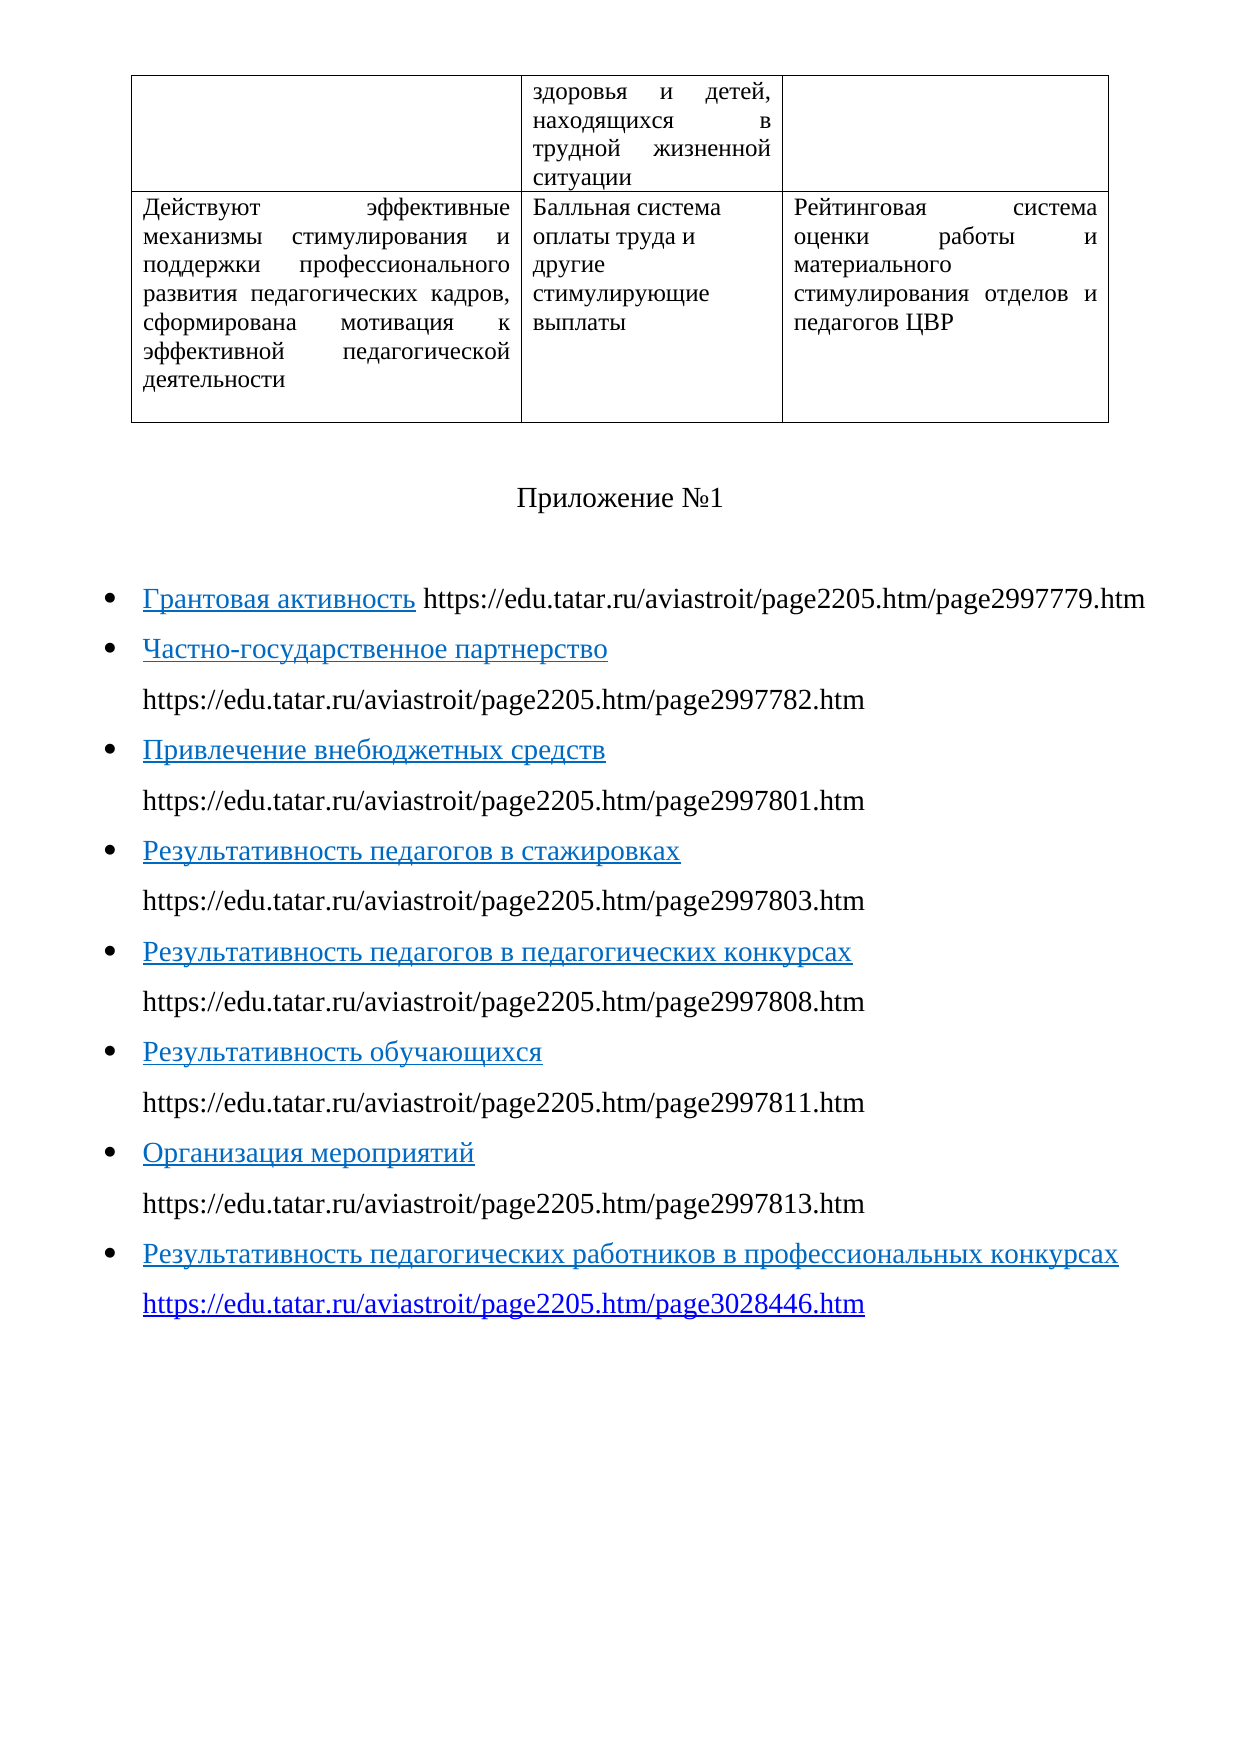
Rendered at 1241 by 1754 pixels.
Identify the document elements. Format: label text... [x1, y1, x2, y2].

list Результативность педагогических работников в профессиональных конкурсах https://edu.tatar.ru/aviastroit/page2205.htm/page3028446.htm [105, 1236, 1165, 1320]
list Грантовая активность https://edu.tatar.ru/aviastroit/page2205.htm/page2997779.htm [105, 581, 1165, 615]
list Привлечение внебюджетных средств https://edu.tatar.ru/aviastroit/page2205.htm/page2997801.htm [105, 732, 1165, 816]
list Частно-государственное партнерство https://edu.tatar.ru/aviastroit/page2205.htm/page2997782.htm [105, 632, 1165, 716]
list Результативность педагогов в педагогических конкурсах https://edu.tatar.ru/aviastroit/page2205.htm/page2997808.htm [105, 934, 1165, 1018]
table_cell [783, 76, 1108, 191]
list Результативность педагогов в стажировках https://edu.tatar.ru/aviastroit/page2205.htm/page2997803.htm [105, 833, 1165, 917]
table_cell Действуют эффективные механизмы стимулирования и поддержки профессионального развития педагогических кадров, сформирована мотивация к эффективной педагогической деятельности [132, 192, 521, 422]
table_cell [522, 76, 782, 191]
text Приложение №1 [75, 481, 1165, 514]
list Результативность обучающихся https://edu.tatar.ru/aviastroit/page2205.htm/page2997811.htm [105, 1034, 1165, 1118]
list Организация мероприятий https://edu.tatar.ru/aviastroit/page2205.htm/page2997813.htm [105, 1135, 1165, 1219]
table_cell Балльная система оплаты труда и другие стимулирующие выплаты [522, 192, 782, 422]
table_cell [132, 76, 521, 191]
table_cell Рейтинговая система оценки работы и материального стимулирования отделов и педагогов ЦВР [783, 192, 1108, 422]
